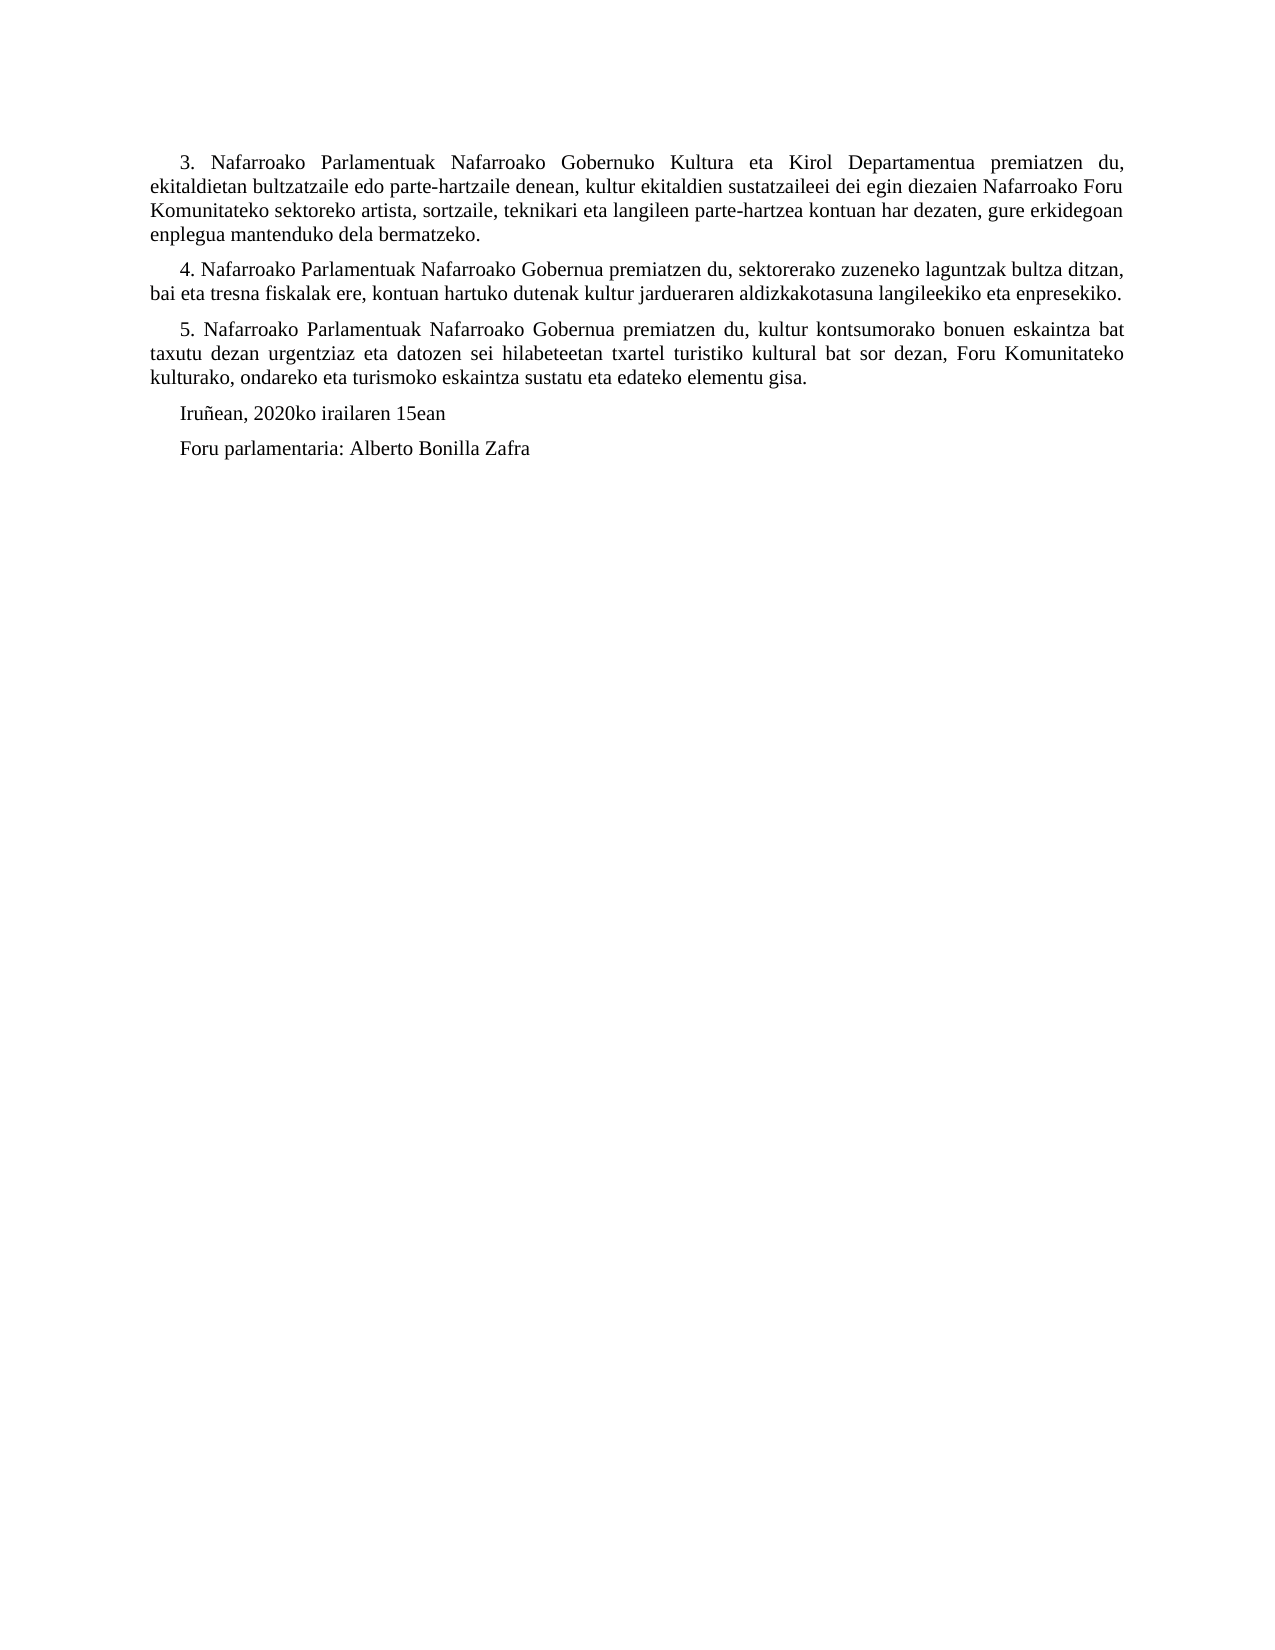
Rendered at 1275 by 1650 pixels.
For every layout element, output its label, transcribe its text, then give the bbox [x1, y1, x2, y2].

text Foru parlamentaria: Alberto Bonilla Zafra [150, 437, 1125, 461]
text Iruñean, 2020ko irailaren 15ean [150, 401, 1125, 425]
text 5. Nafarroako Parlamentuak Nafarroako Gobernua premiatzen du, kultur kontsumorako bonuen eskaintza bat taxutu dezan urgentziaz eta datozen sei hilabeteetan txartel turistiko kultural bat sor dezan, Foru Komunitateko kulturako, ondareko eta turismoko eskaintza sustatu eta edateko elementu gisa. [150, 317, 1125, 389]
text 4. Nafarroako Parlamentuak Nafarroako Gobernua premiatzen du, sektorerako zuzeneko laguntzak bultza ditzan, bai eta tresna fiskalak ere, kontuan hartuko dutenak kultur jardueraren aldizkakotasuna langileekiko eta enpresekiko. [150, 258, 1125, 306]
text 3. Nafarroako Parlamentuak Nafarroako Gobernuko Kultura eta Kirol Departamentua premiatzen du, ekitaldietan bultzatzaile edo parte-hartzaile denean, kultur ekitaldien sustatzaileei dei egin diezaien Nafarroako Foru Komunitateko sektoreko artista, sortzaile, teknikari eta langileen parte-hartzea kontuan har dezaten, gure erkidegoan enplegua mantenduko dela bermatzeko. [150, 150, 1125, 246]
